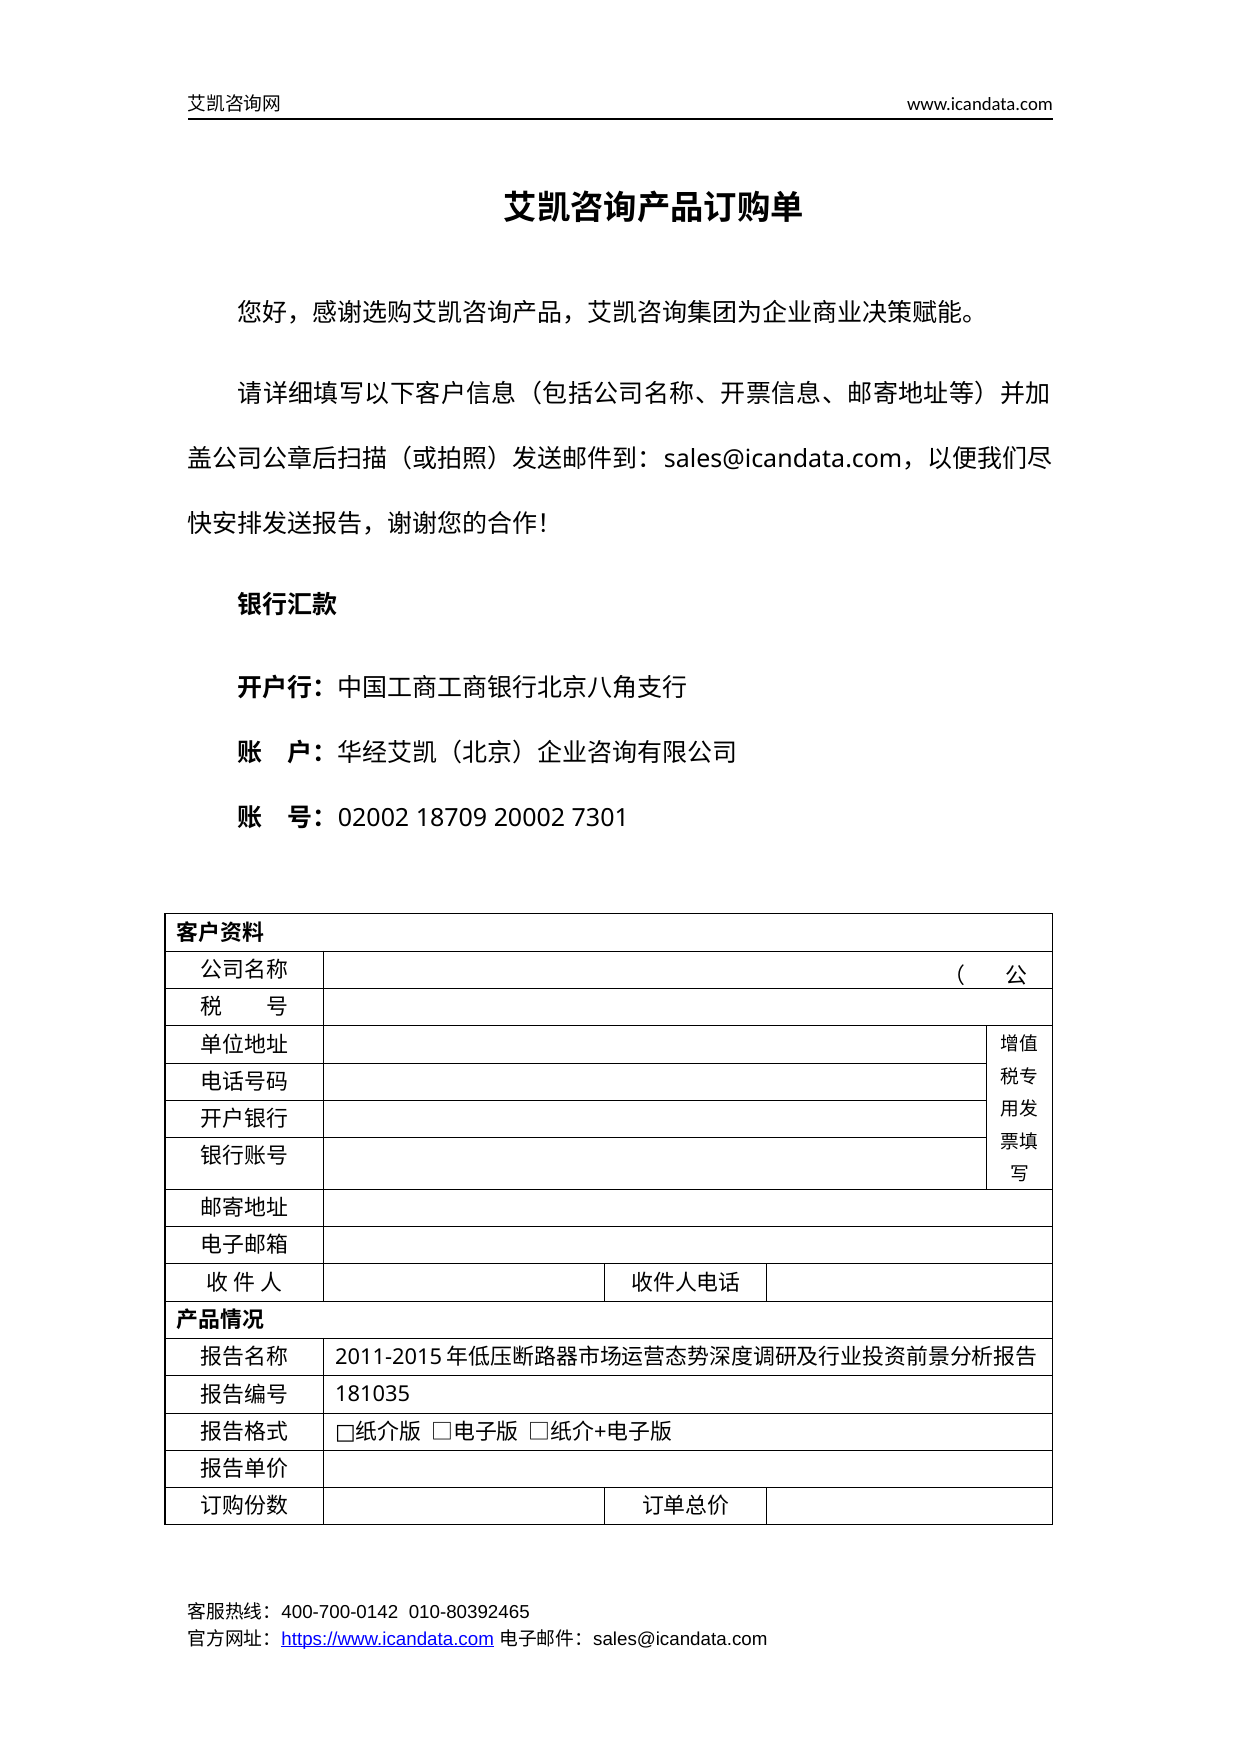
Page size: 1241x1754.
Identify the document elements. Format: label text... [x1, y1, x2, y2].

table_cell 增值税专用发票填写 [987, 1026, 1052, 1189]
table_header 客户资料 [166, 914, 1052, 951]
table_cell [767, 1264, 1052, 1301]
table_cell [324, 952, 1052, 988]
table_cell □纸介版 □电子版 □纸介+电子版 [324, 1414, 1052, 1450]
table_cell 银行账号 [166, 1138, 323, 1189]
table_cell [324, 1138, 986, 1189]
table_cell 电话号码 [166, 1064, 323, 1100]
table_cell [324, 1227, 1052, 1263]
text 账 户：华经艾凯（北京）企业咨询有限公司 [187, 718, 1053, 783]
table_cell [324, 1026, 986, 1062]
table_cell [324, 1101, 986, 1137]
table_cell 报告名称 [166, 1339, 323, 1375]
table_cell 181035 [324, 1376, 1052, 1412]
text 开户行：中国工商工商银行北京八角支行 [187, 653, 1053, 718]
table_cell 税 号 [166, 989, 323, 1025]
table_cell 报告格式 [166, 1414, 323, 1450]
table_cell 单位地址 [166, 1026, 323, 1062]
table_cell 订单总价 [605, 1488, 766, 1524]
table_cell 开户银行 [166, 1101, 323, 1137]
table_cell [324, 1190, 1052, 1226]
text 您好，感谢选购艾凯咨询产品，艾凯咨询集团为企业商业决策赋能。 [187, 278, 1053, 343]
table_cell 订购份数 [166, 1488, 323, 1524]
table_cell 收 件 人 [166, 1264, 323, 1301]
table_cell 报告单价 [166, 1451, 323, 1487]
table_cell [324, 1064, 986, 1100]
table_cell [324, 1451, 1052, 1487]
text 银行汇款 [187, 570, 1053, 635]
text 请详细填写以下客户信息（包括公司名称、开票信息、邮寄地址等）并加盖公司公章后扫描（或拍照）发送邮件到：sales@icandata.com，以便我们尽快安排发送报告，谢谢您的合作！ [187, 359, 1053, 554]
table_cell 邮寄地址 [166, 1190, 323, 1226]
table_cell 公司名称 [166, 952, 323, 988]
table_cell [324, 989, 1052, 1025]
table_cell 2011-2015年低压断路器市场运营态势深度调研及行业投资前景分析报告 [324, 1339, 1052, 1375]
table_cell [324, 1264, 604, 1301]
table_cell 电子邮箱 [166, 1227, 323, 1263]
text 账 号：02002 18709 20002 7301 [187, 783, 1053, 848]
table_cell 报告编号 [166, 1376, 323, 1412]
table_cell 收件人电话 [605, 1264, 766, 1301]
table_cell 产品情况 [166, 1302, 1052, 1338]
table_cell [324, 1488, 604, 1524]
text 艾凯咨询产品订购单 [187, 172, 1053, 237]
table_cell [767, 1488, 1052, 1524]
